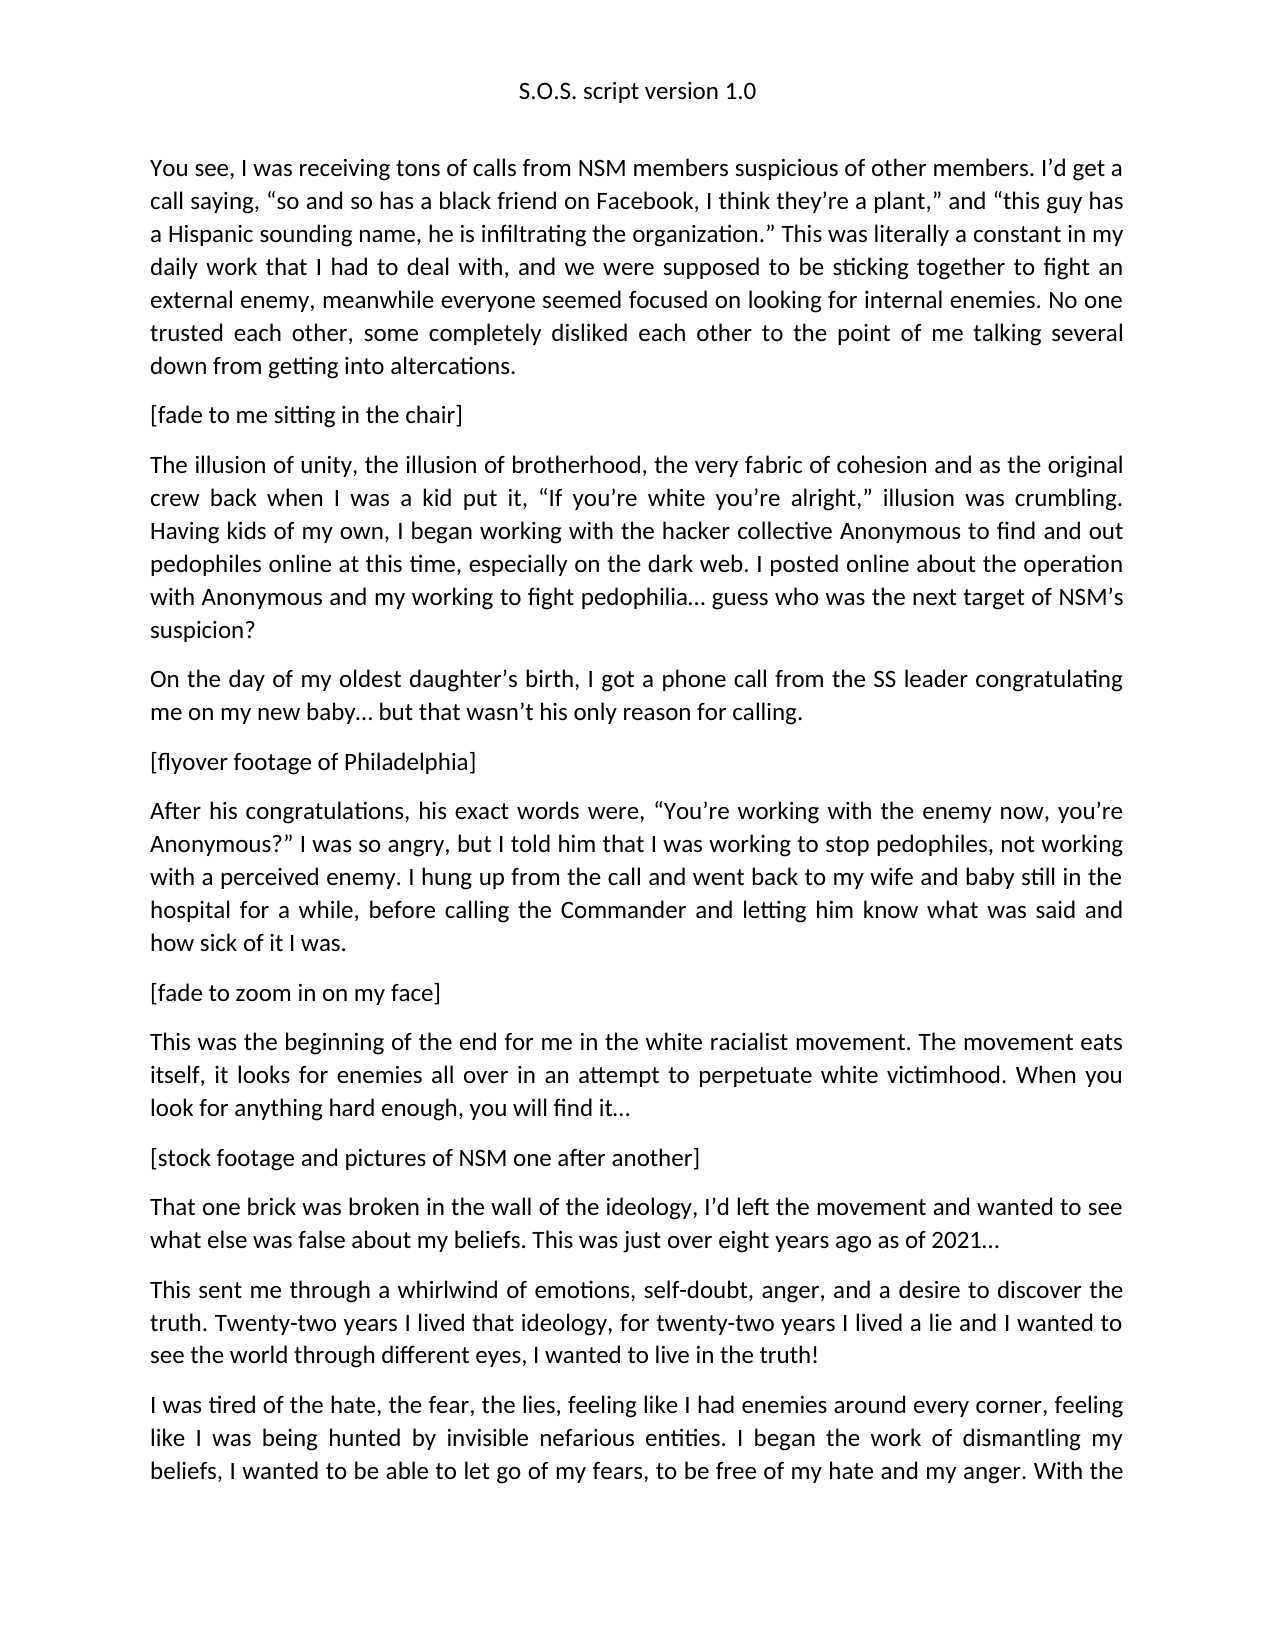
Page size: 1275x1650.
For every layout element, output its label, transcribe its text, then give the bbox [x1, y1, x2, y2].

text This sent me through a whirlwind of emotions, self-doubt, anger, and a desire to discover the truth. Twenty-two years I lived that ideology, for twenty-two years I lived a lie and I wanted to see the world through different eyes, I wanted to live in the truth! [150, 1274, 1125, 1370]
text [flyover footage of Philadelphia] [150, 746, 1125, 776]
text [fade to me sitting in the chair] [150, 400, 1125, 430]
text [stock footage and pictures of NSM one after another] [150, 1142, 1125, 1172]
text That one brick was broken in the wall of the ideology, I’d left the movement and wanted to see what else was false about my beliefs. This was just over eight years ago as of 2021… [150, 1191, 1125, 1255]
text After his congratulations, his exact words were, “You’re working with the enemy now, you’re Anonymous?” I was so angry, but I told him that I was working to stop pedophiles, not working with a perceived enemy. I hung up from the call and went back to my wife and baby still in the hospital for a while, before calling the Commander and letting him know what was said and how sick of it I was. [150, 796, 1125, 958]
text You see, I was receiving tons of calls from NSM members suspicious of other members. I’d get a call saying, “so and so has a black friend on Facebook, I think they’re a plant,” and “this guy has a Hispanic sounding name, he is infiltrating the organization.” This was literally a constant in my daily work that I had to deal with, and we were supposed to be sticking together to fight an external enemy, meanwhile everyone seemed focused on looking for internal enemies. No one trusted each other, some completely disliked each other to the point of me talking several down from getting into altercations. [150, 153, 1125, 381]
text On the day of my oldest daughter’s birth, I got a phone call from the SS leader congratulating me on my new baby… but that wasn’t his only reason for calling. [150, 663, 1125, 727]
text This was the beginning of the end for me in the white racialist movement. The movement eats itself, it looks for enemies all over in an attempt to perpetuate white victimhood. When you look for anything hard enough, you will find it… [150, 1026, 1125, 1123]
text [fade to zoom in on my face] [150, 977, 1125, 1007]
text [150, 1389, 1125, 1486]
text The illusion of unity, the illusion of brotherhood, the very fabric of cohesion and as the original crew back when I was a kid put it, “If you’re white you’re alright,” illusion was crumbling. Having kids of my own, I began working with the hacker collective Anonymous to find and out pedophiles online at this time, especially on the dark web. I posted online about the operation with Anonymous and my working to fight pedophilia… guess who was the next target of NSM’s suspicion? [150, 449, 1125, 644]
